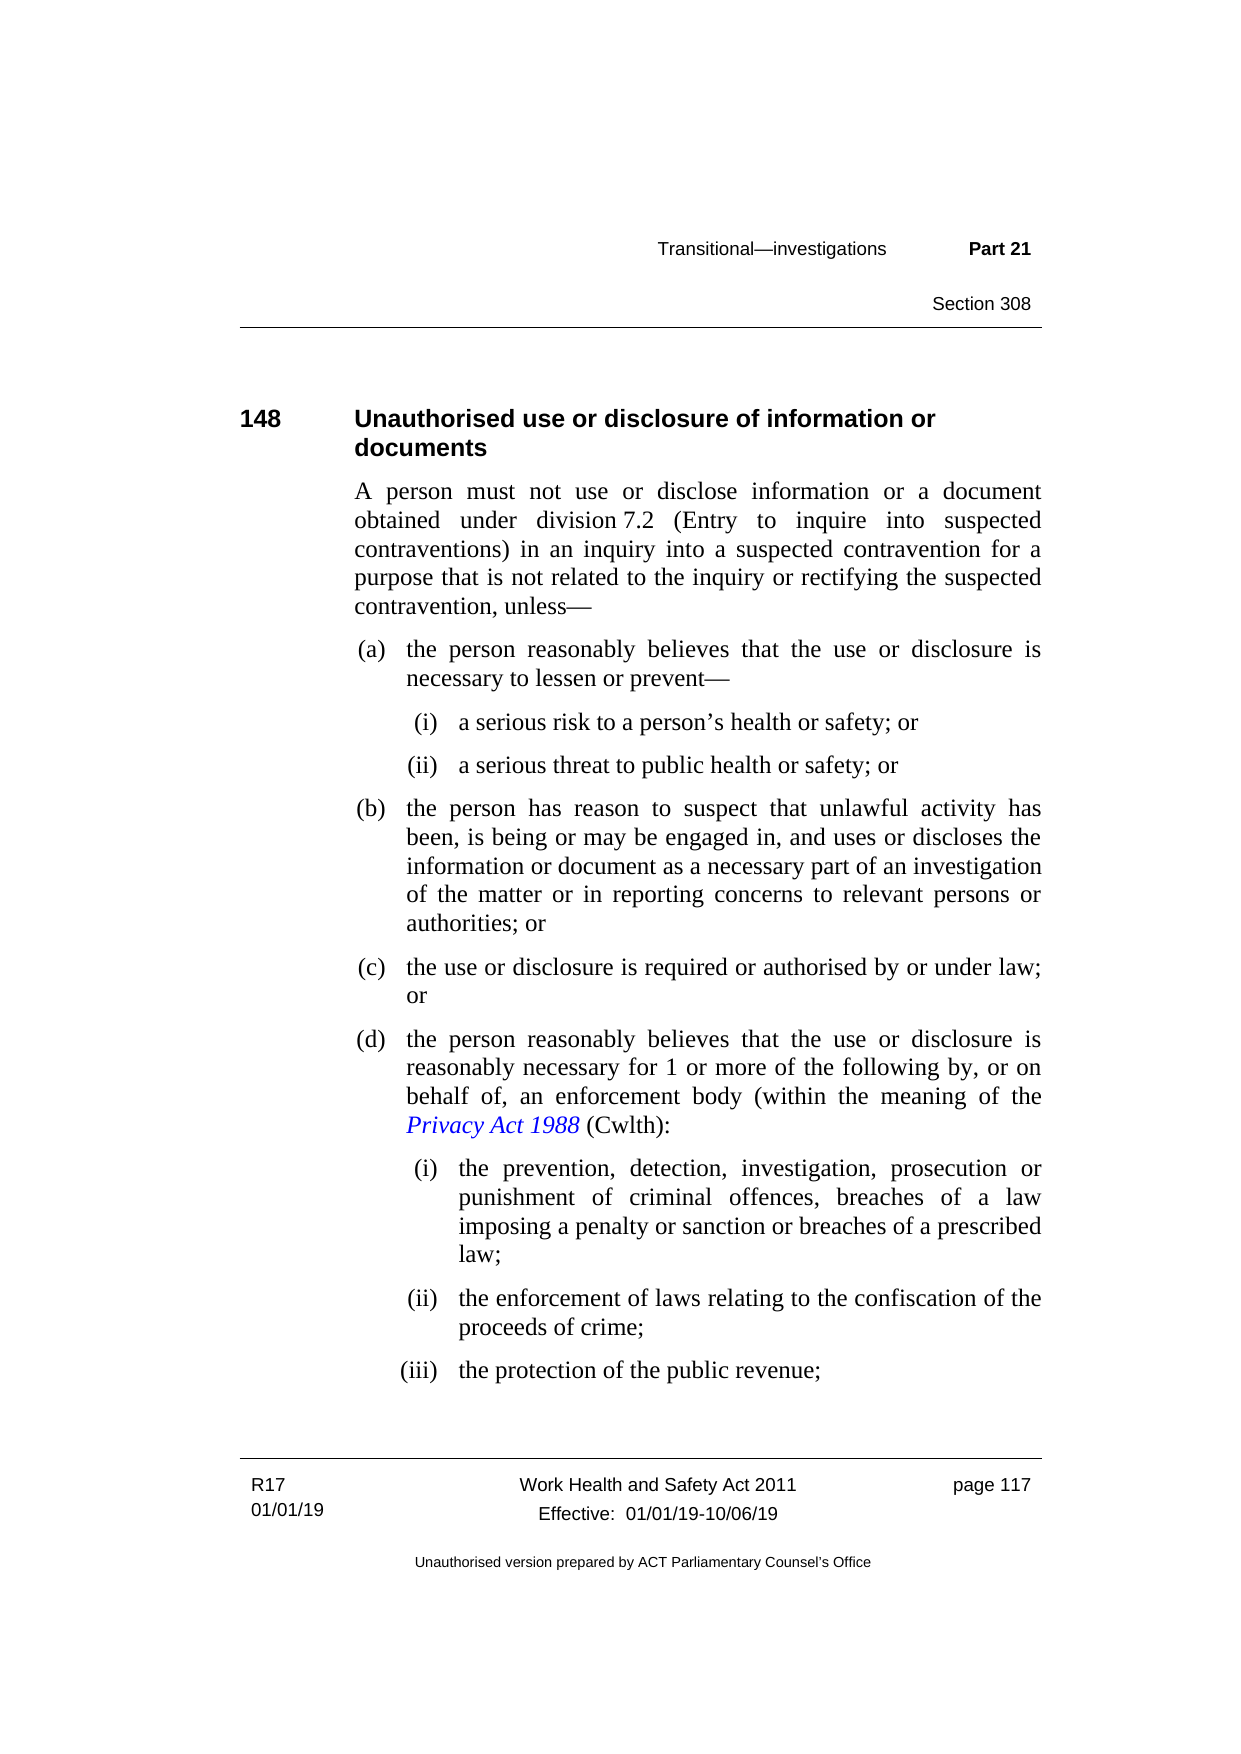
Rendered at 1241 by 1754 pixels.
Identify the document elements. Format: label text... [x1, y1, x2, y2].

text (i) a serious risk to a person’s health or safety; or [239, 707, 1042, 735]
text (c) the use or disclosure is required or authorised by or under law; or [239, 952, 1042, 1009]
text (ii) a serious threat to public health or safety; or [239, 750, 1042, 779]
text (ii) the enforcement of laws relating to the confiscation of the proceeds of crime; [239, 1283, 1042, 1340]
text (iii) the protection of the public revenue; [239, 1355, 1042, 1384]
text (b) the person has reason to suspect that unlawful activity has been, is being or may be engaged in, and uses or discloses the information or document as a necessary part of an investigation of the matter or in reporting concerns to relevant persons or authorities; or [239, 793, 1042, 937]
text 148 Unauthorised use or disclosure of information or documents [239, 404, 1042, 462]
text (i) the prevention, detection, investigation, prosecution or punishment of criminal offences, breaches of a law imposing a penalty or sanction or breaches of a prescribed law; [239, 1153, 1042, 1268]
text (a) the person reasonably believes that the use or disclosure is necessary to lessen or prevent— [239, 634, 1042, 692]
text A person must not use or disclose information or a document obtained under division 7.2 (Entry to inquire into suspected contraventions) in an inquiry into a suspected contravention for a purpose that is not related to the inquiry or rectifying the suspected contravention, unless— [354, 476, 1042, 620]
text (d) the person reasonably believes that the use or disclosure is reasonably necessary for 1 or more of the following by, or on behalf of, an enforcement body (within the meaning of the Privacy Act 1988 (Cwlth): [239, 1024, 1042, 1139]
